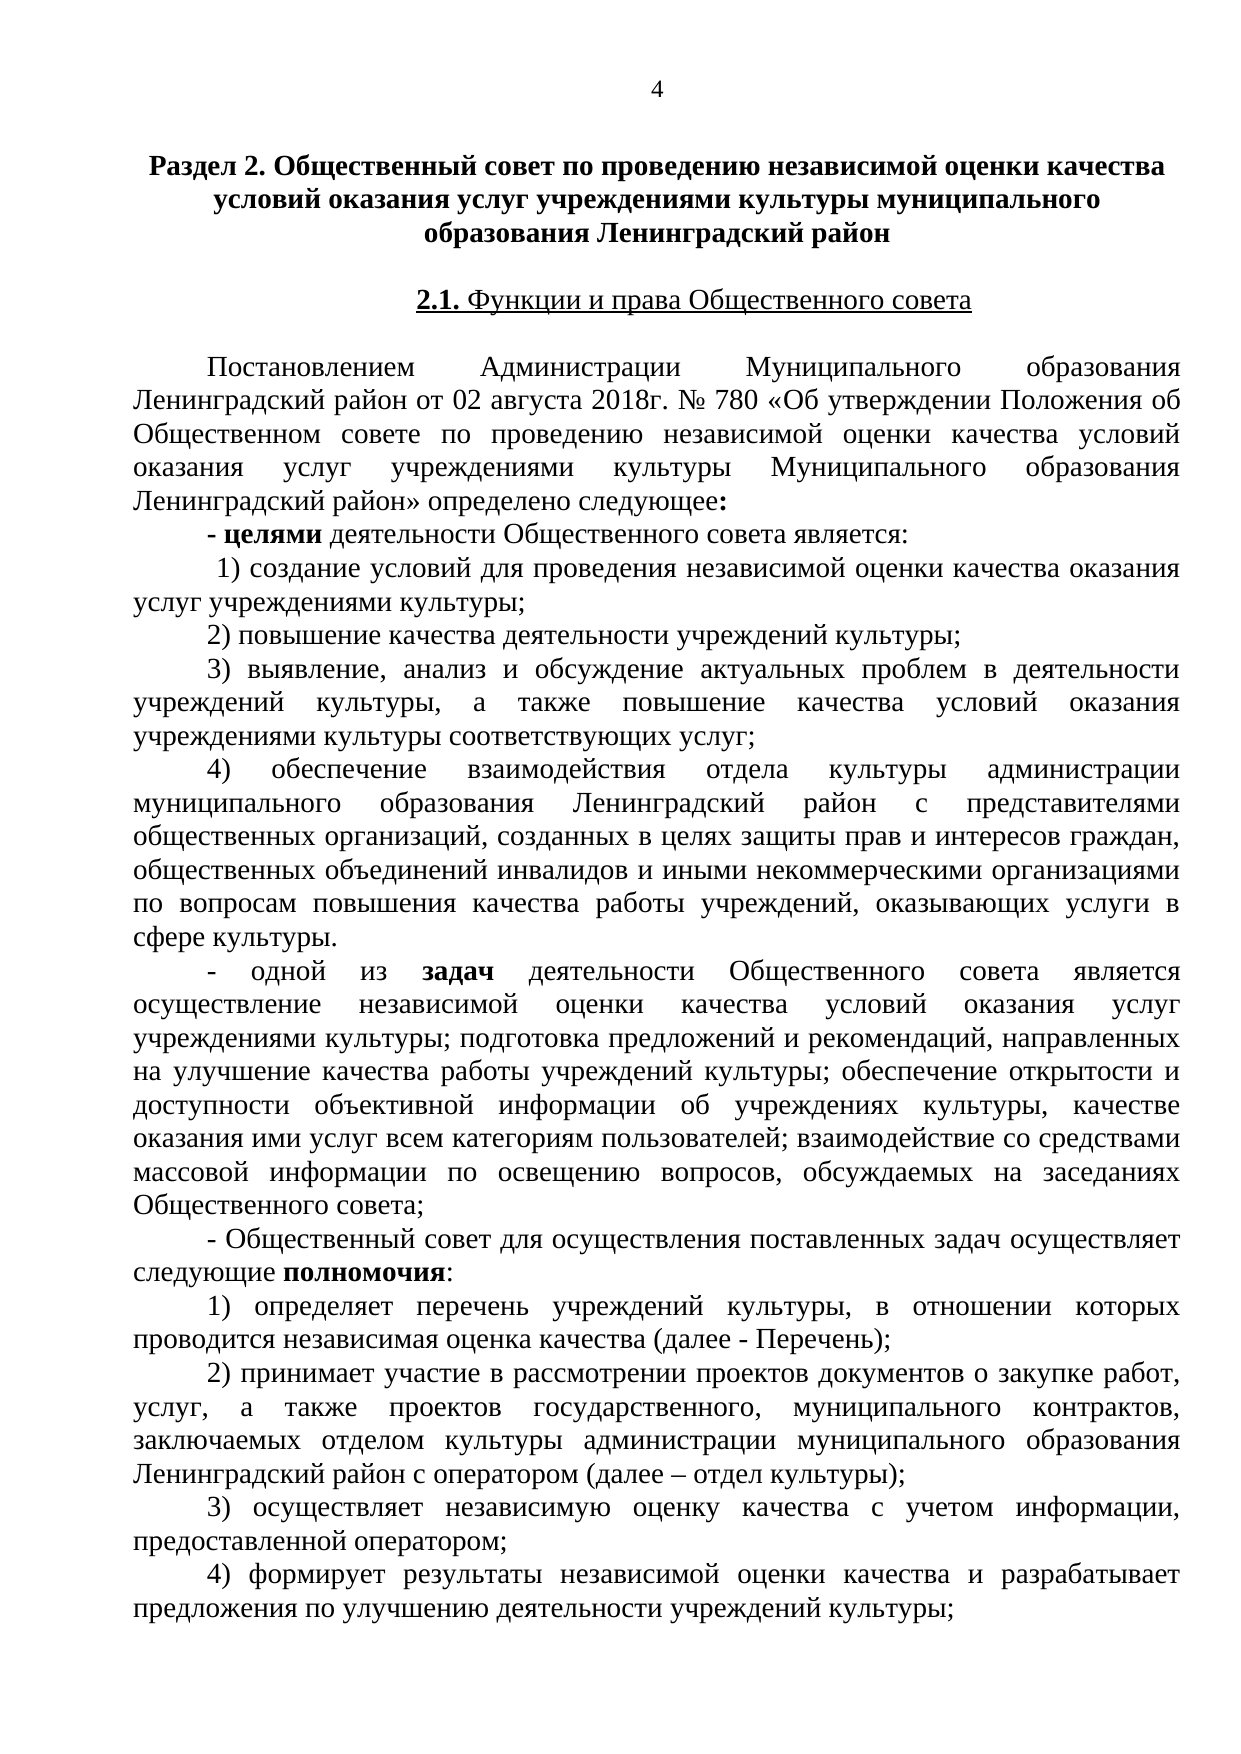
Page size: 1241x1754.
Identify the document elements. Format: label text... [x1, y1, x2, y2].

text 2) принимает участие в рассмотрении проектов документов о закупке работ, услуг, а также проектов государственного, муниципального контрактов, заключаемых отделом культуры администрации муниципального образования Ленинградский район с оператором (далее – отдел культуры); [133, 1355, 1181, 1489]
text 4) формирует результаты независимой оценки качества и разрабатывает предложения по улучшению деятельности учреждений культуры; [133, 1556, 1181, 1623]
text - целями деятельности Общественного совета является: [133, 517, 1181, 550]
text 3) выявление, анализ и обсуждение актуальных проблем в деятельности учреждений культуры, а также повышение качества условий оказания учреждениями культуры соответствующих услуг; [133, 651, 1181, 751]
text - одной из задач деятельности Общественного совета является осуществление независимой оценки качества условий оказания услуг учреждениями культуры; подготовка предложений и рекомендаций, направленных на улучшение качества работы учреждений культуры; обеспечение открытости и доступности объективной информации об учреждениях культуры, качестве оказания ими услуг всем категориям пользователей; взаимодействие со средствами массовой информации по освещению вопросов, обсуждаемых на заседаниях Общественного совета; [133, 953, 1181, 1221]
text 1) создание условий для проведения независимой оценки качества оказания услуг учреждениями культуры; [133, 550, 1181, 617]
text 4) обеспечение взаимодействия отдела культуры администрации муниципального образования Ленинградский район с представителями общественных организаций, созданных в целях защиты прав и интересов граждан, общественных объединений инвалидов и иными некоммерческими организациями по вопросам повышения качества работы учреждений, оказывающих услуги в сфере культуры. [133, 751, 1181, 953]
text 2.1. Функции и права Общественного совета [133, 282, 1181, 315]
text Раздел 2. Общественный совет по проведению независимой оценки качества условий оказания услуг учреждениями культуры муниципального образования Ленинградский район [133, 148, 1181, 248]
text 1) определяет перечень учреждений культуры, в отношении которых проводится независимая оценка качества (далее - Перечень); [133, 1288, 1181, 1355]
text 2) повышение качества деятельности учреждений культуры; [133, 617, 1181, 651]
text Постановлением Администрации Муниципального образования Ленинградский район от 02 августа 2018г. № 780 «Об утверждении Положения об Общественном совете по проведению независимой оценки качества условий оказания услуг учреждениями культуры Муниципального образования Ленинградский район» определено следующее: [133, 349, 1181, 517]
text - Общественный совет для осуществления поставленных задач осуществляет следующие полномочия: [133, 1221, 1181, 1288]
text 3) осуществляет независимую оценку качества с учетом информации, предоставленной оператором; [133, 1489, 1181, 1556]
